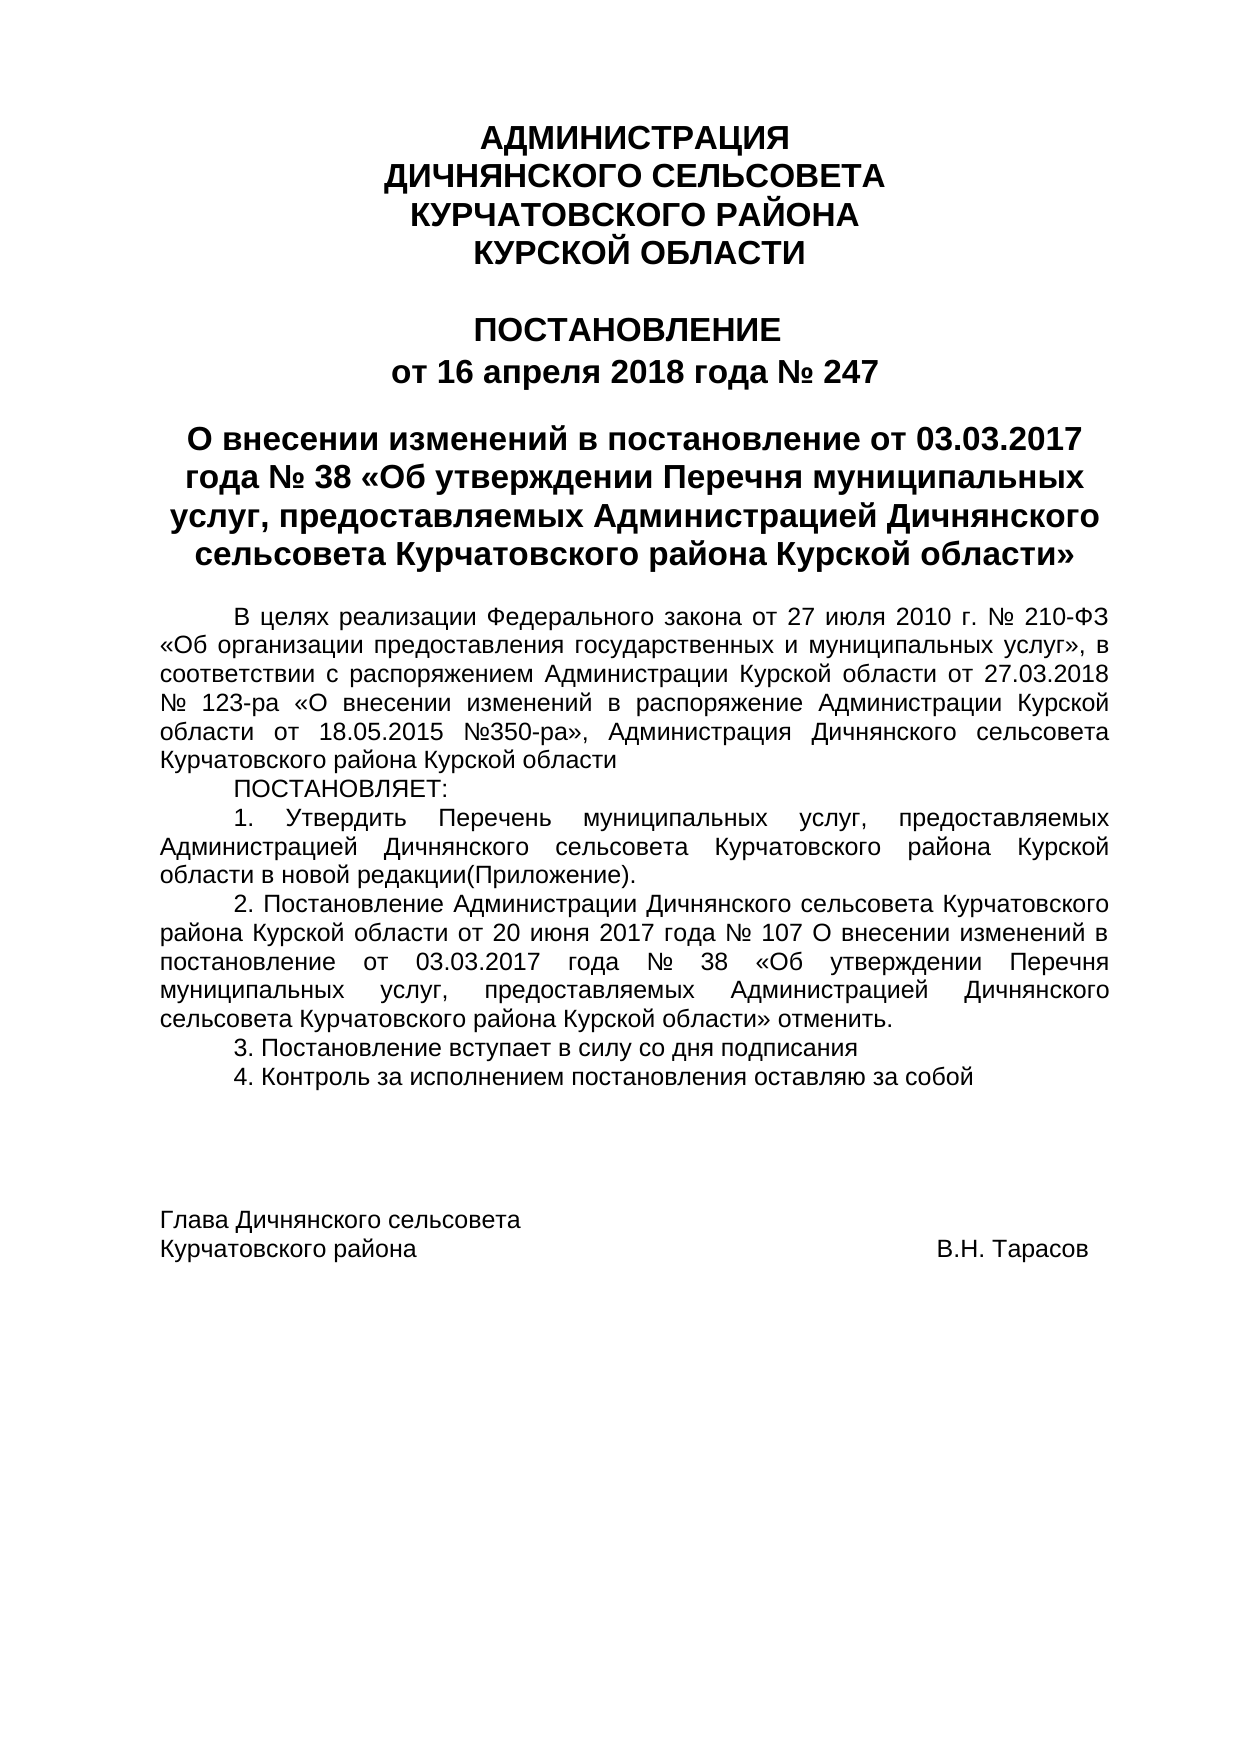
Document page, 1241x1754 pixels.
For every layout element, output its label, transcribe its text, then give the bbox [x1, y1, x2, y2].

text 2. Постановление Администрации Дичнянского сельсовета Курчатовского района Курской области от 20 июня 2017 года № 107 О внесении изменений в постановление от 03.03.2017 года № 38 «Об утверждении Перечня муниципальных услуг, предоставляемых Администрацией Дичнянского сельсовета Курчатовского района Курской области» отменить. [159, 889, 1110, 1033]
text ПОСТАНОВЛЕНИЕ [145, 310, 1110, 349]
text КУРЧАТОВСКОГО РАЙОНА [159, 195, 1110, 233]
text Курчатовского района В.Н. Тарасов [159, 1234, 1110, 1263]
text от 16 апреля 2018 года № 247 [159, 352, 1110, 390]
text В целях реализации Федерального закона от 27 июля . № 210-ФЗ «Об организации предоставления государственных и муниципальных услуг», в соответствии с распоряжением Администрации Курской области от 27.03.2018 № 123-ра «О внесении изменений в распоряжение Администрации Курской области от 18.05.2015 №350-ра», Администрация Дичнянского сельсовета Курчатовского района Курской области [159, 601, 1110, 774]
text Глава Дичнянского сельсовета [159, 1205, 1110, 1234]
text ДИЧНЯНСКОГО СЕЛЬСОВЕТА [159, 157, 1110, 195]
text 1. Утвердить Перечень муниципальных услуг, предоставляемых Администрацией Дичнянского сельсовета Курчатовского района Курской области в новой редакции(Приложение). [159, 803, 1110, 889]
text АДМИНИСТРАЦИЯ [159, 118, 1110, 157]
text 3. Постановление вступает в силу со дня подписания [159, 1033, 1110, 1061]
text ПОСТАНОВЛЯЕТ: [159, 774, 1110, 803]
text О внесении изменений в постановление от 03.03.2017 года № 38 «Об утверждении Перечня муниципальных услуг, предоставляемых Администрацией Дичнянского сельсовета Курчатовского района Курской области» [159, 419, 1110, 573]
text КУРСКОЙ ОБЛАСТИ [159, 233, 1110, 272]
text 4. Контроль за исполнением постановления оставляю за собой [159, 1061, 1110, 1090]
